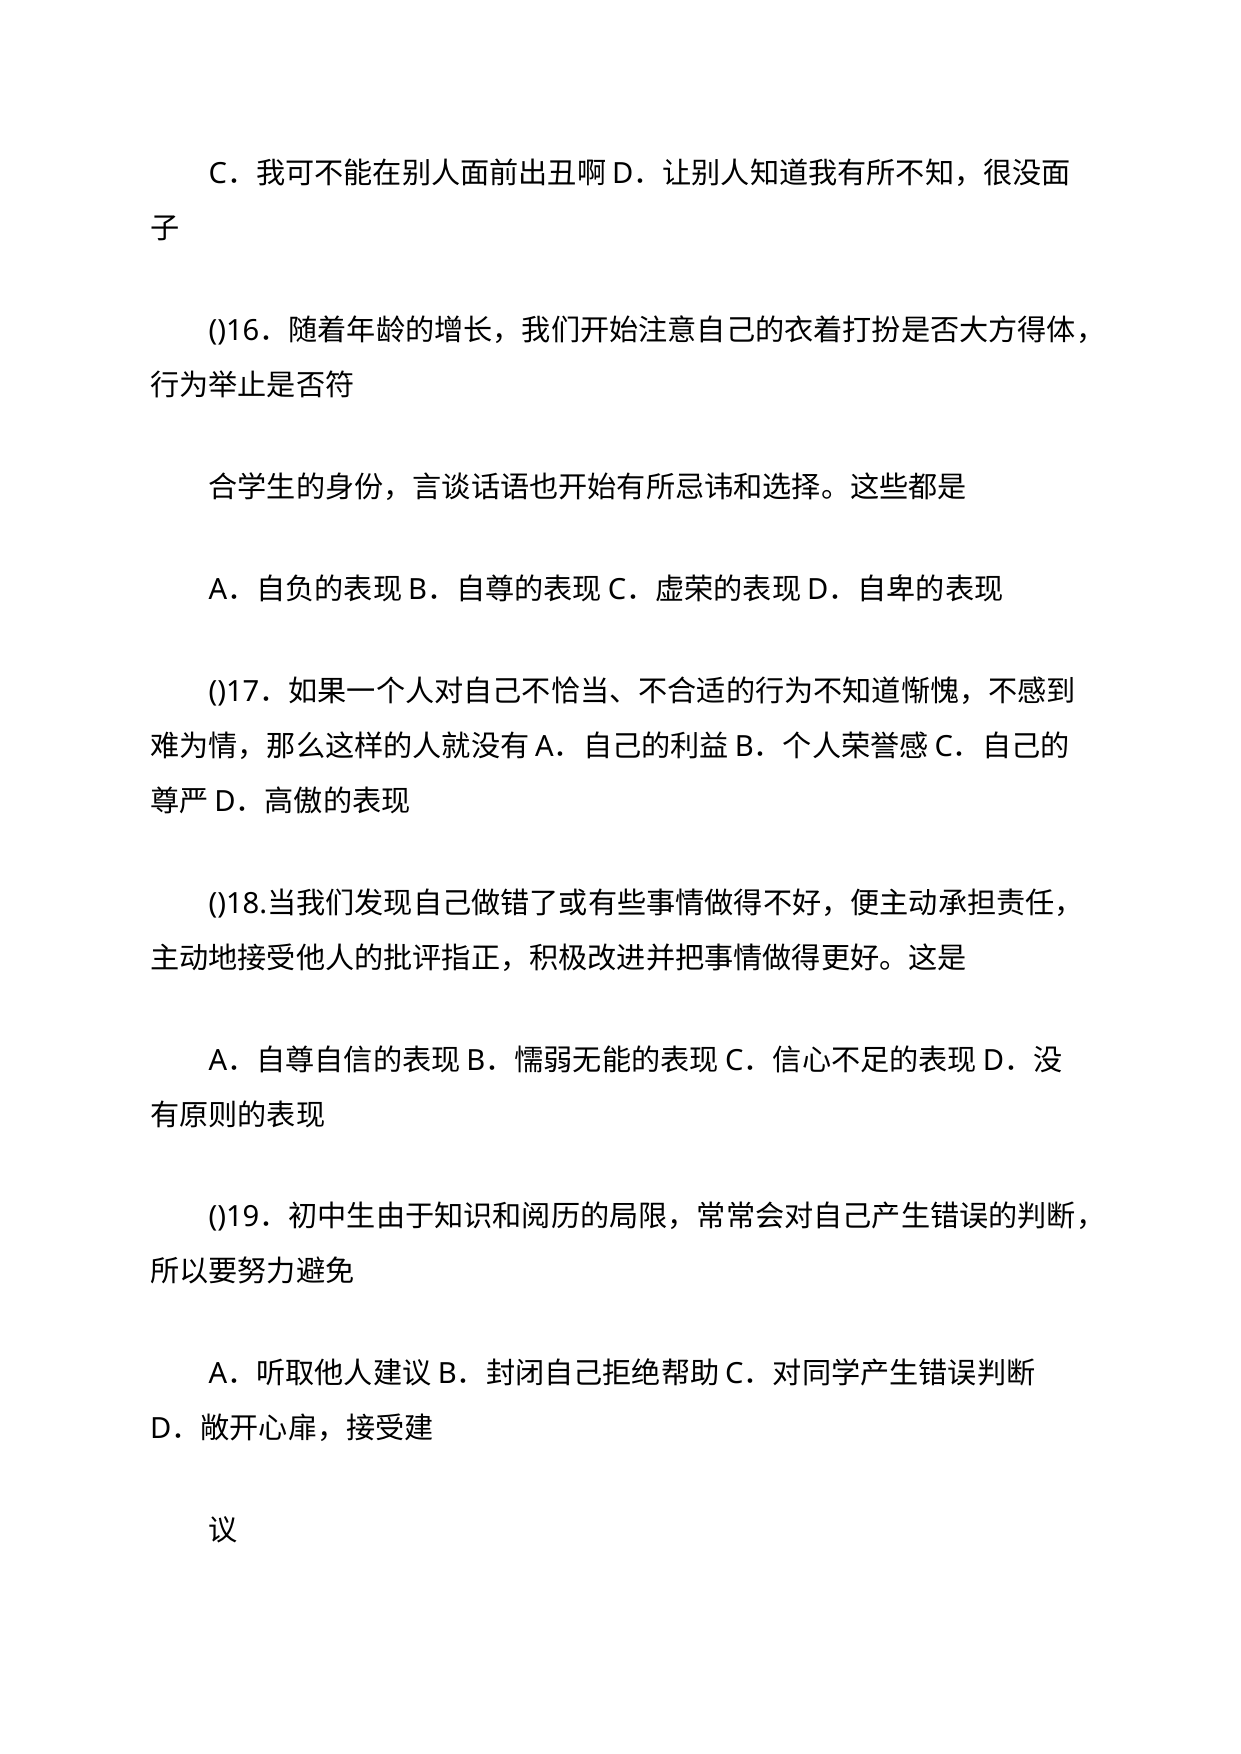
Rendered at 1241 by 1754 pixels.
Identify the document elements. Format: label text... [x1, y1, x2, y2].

text A．自尊自信的表现B．懦弱无能的表现 C．信心不足的表现D．没有原则的表现 [150, 1036, 1090, 1133]
text A．听取他人建议 B．封闭自己拒绝帮助C．对同学产生错误判断D．敞开心扉，接受建 [150, 1349, 1090, 1447]
text 合学生的身份，言谈话语也开始有所忌讳和选择。这些都是 [150, 463, 1090, 506]
text C．我可不能在别人面前出丑啊D．让别人知道我有所不知，很没面子 [150, 150, 1090, 247]
text 议 [150, 1507, 1090, 1549]
text A．自负的表现B．自尊的表现C．虚荣的表现D．自卑的表现 [150, 565, 1090, 608]
text ()17．如果一个人对自己不恰当、不合适的行为不知道惭愧，不感到难为情，那么这样的人就没有A．自己的利益B．个人荣誉感C．自己的尊严D．高傲的表现 [150, 667, 1090, 820]
text ()18.当我们发现自己做错了或有些事情做得不好，便主动承担责任，主动地接受他人的批评指正，积极改进并把事情做得更好。这是 [150, 879, 1090, 977]
text ()19．初中生由于知识和阅历的局限，常常会对自己产生错误的判断，所以要努力避免 [150, 1193, 1090, 1290]
text ()16．随着年龄的增长，我们开始注意自己的衣着打扮是否大方得体，行为举止是否符 [150, 307, 1090, 404]
